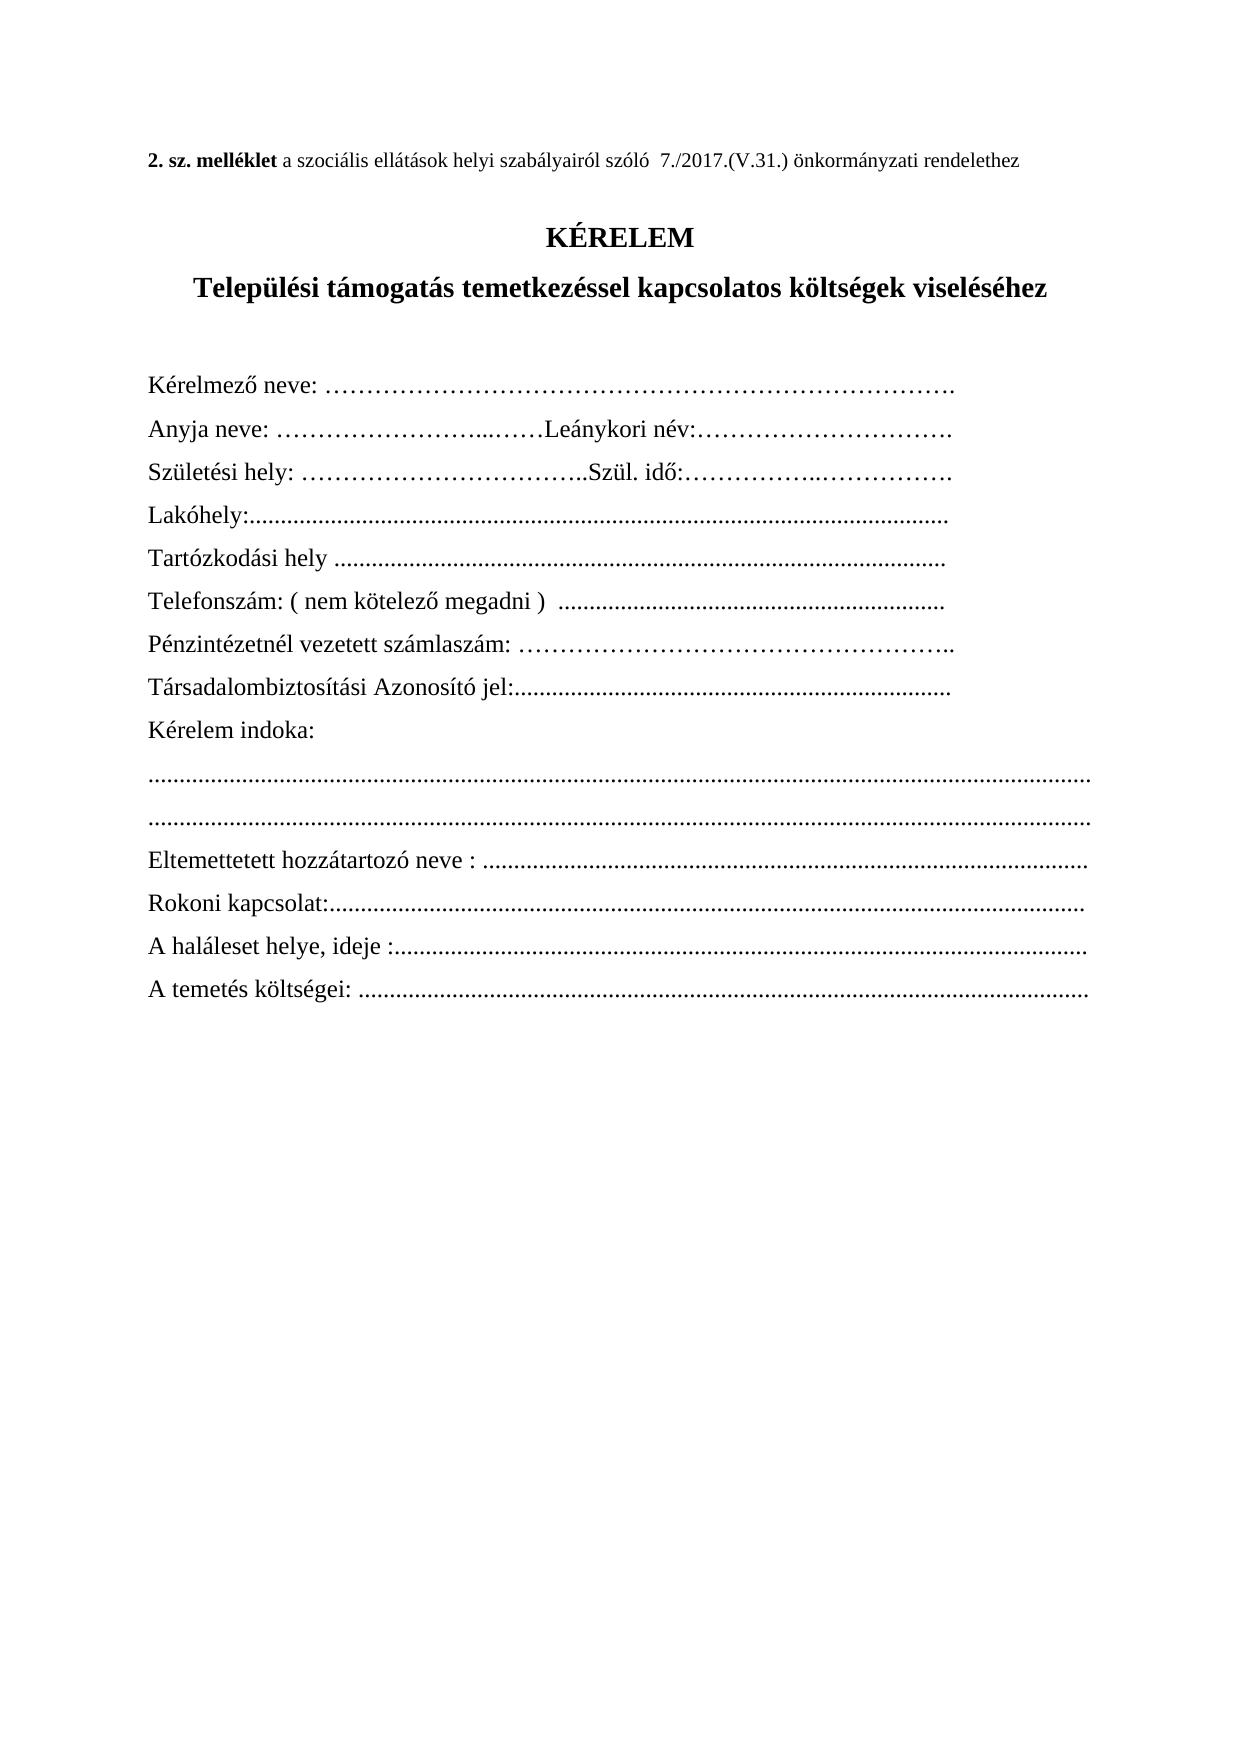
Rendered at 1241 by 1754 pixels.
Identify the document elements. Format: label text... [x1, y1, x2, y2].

text Telefonszám: ( nem kötelező megadni ) .............................................................. [148, 586, 1093, 615]
text Társadalombiztosítási Azonosító jel:...................................................................... [148, 672, 1093, 701]
text 2. sz. melléklet a szociális ellátások helyi szabályairól szóló 7./2017.(V.31.) önkormányzati rendelethez [148, 148, 1093, 172]
text Tartózkodási hely .................................................................................................. [148, 543, 1093, 572]
text .............................................................................................................................................................................................................................................................................................................. [148, 759, 1093, 831]
text A haláleset helye, ideje :............................................................................................................... [148, 931, 1093, 960]
text Kérelmező neve: …………………………………………………………………. [148, 371, 1093, 399]
text Kérelem indoka: [148, 716, 1093, 744]
text Anyja neve: ……………………...……Leánykori név:…………………………. [148, 414, 1093, 442]
text Rokoni kapcsolat:......................................................................................................................... [148, 888, 1093, 917]
text KÉRELEM [148, 220, 1093, 253]
text Születési hely: ……………………………..Szül. idő:……………..……………. [148, 457, 1093, 486]
text Pénzintézetnél vezetett számlaszám: …………………………………………….. [148, 629, 1093, 658]
text Települési támogatás temetkezéssel kapcsolatos költségek viseléséhez [148, 270, 1093, 303]
text Eltemettetett hozzátartozó neve : ................................................................................................. [148, 845, 1093, 874]
text Lakóhely:................................................................................................................ [148, 500, 1093, 529]
text A temetés költségei: ..................................................................................................................... [148, 974, 1093, 1003]
